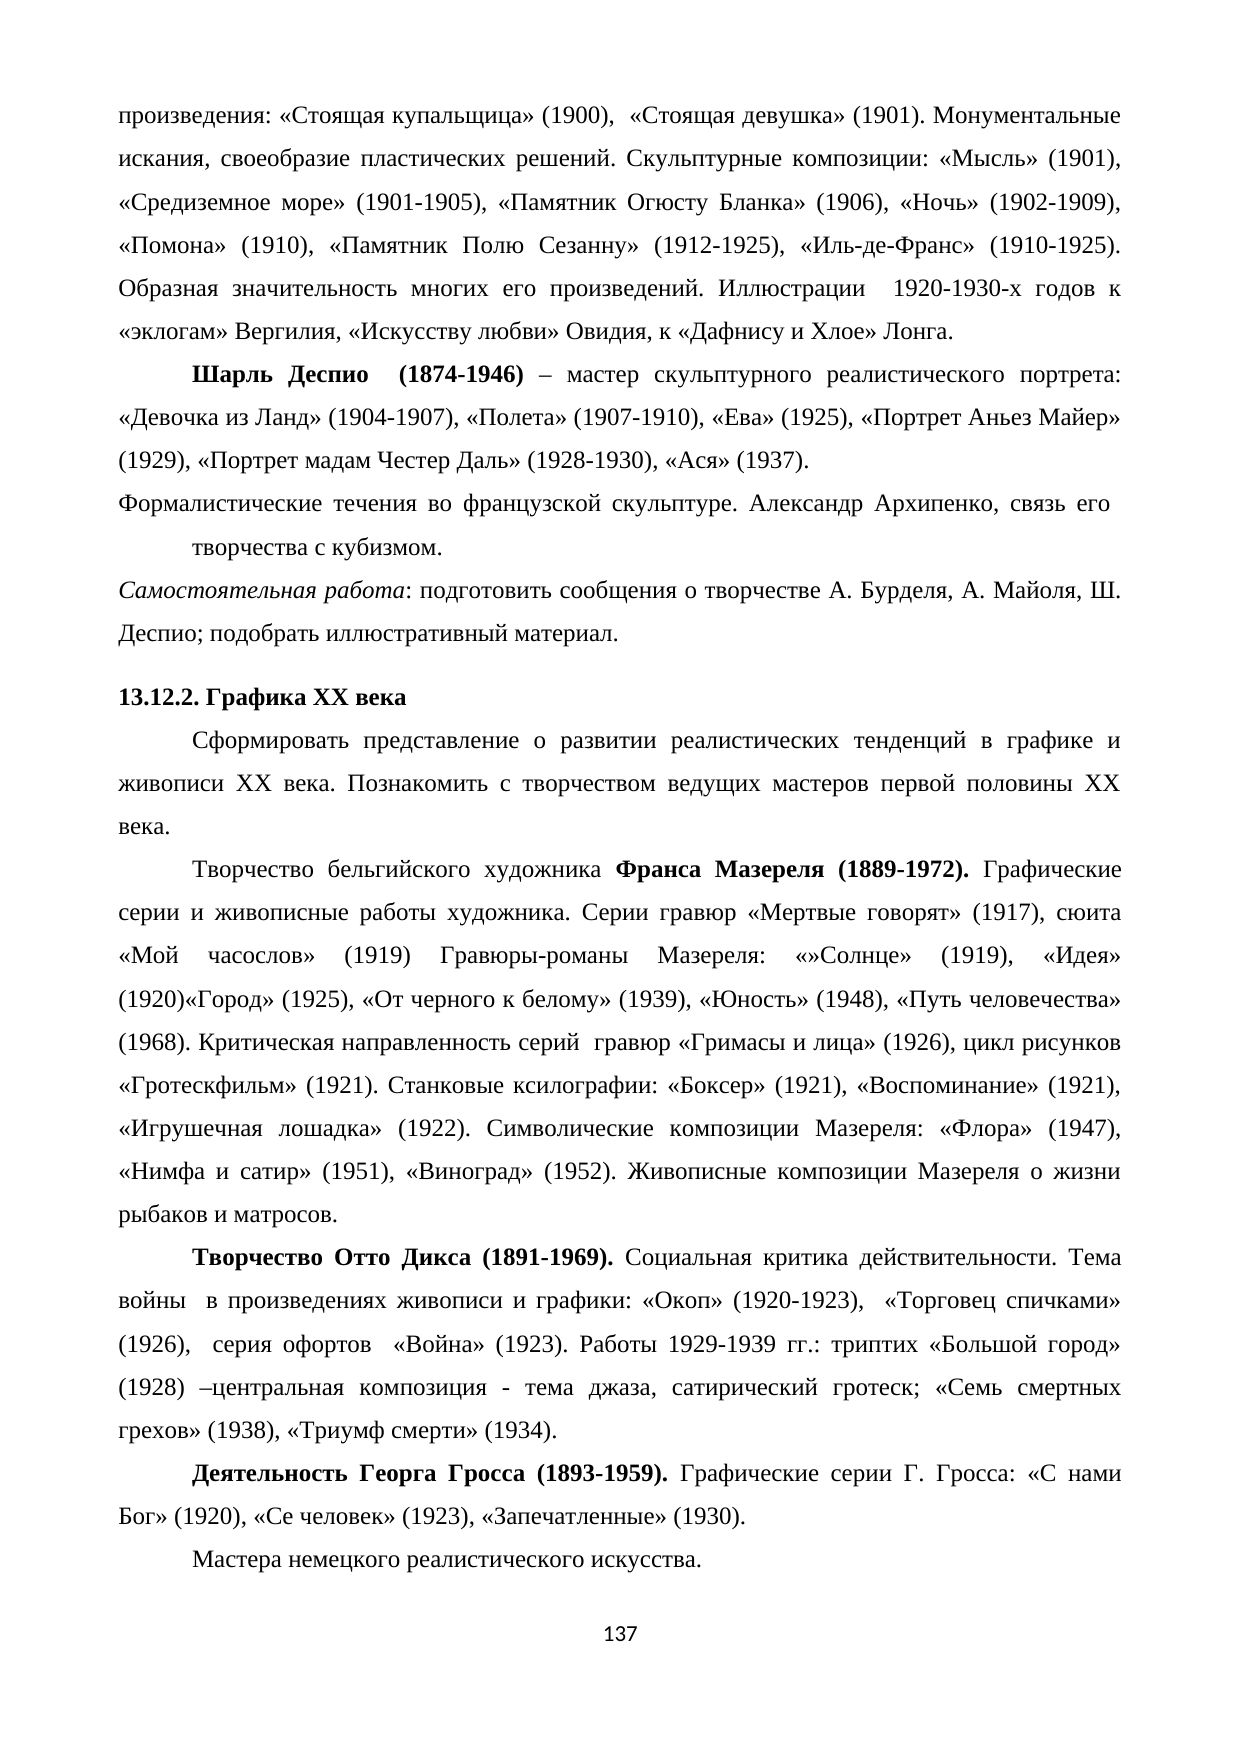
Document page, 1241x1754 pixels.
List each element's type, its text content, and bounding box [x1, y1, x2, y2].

text Формалистические течения во французской скульптуре. Александр Архипенко, связь его творчества с кубизмом. [118, 488, 1122, 560]
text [118, 100, 1122, 345]
text 13.12.2. Графика ХХ века [118, 682, 1122, 711]
text Самостоятельная работа: подготовить сообщения о творчестве А. Бурделя, А. Майоля, Ш. Деспио; подобрать иллюстративный материал. [118, 575, 1122, 647]
text Деятельность Георга Гросса (1893-1959). Графические серии Г. Гросса: «С нами Бог» (1920), «Се человек» (1923), «Запечатленные» (1930). [118, 1458, 1122, 1530]
text Творчество Отто Дикса (1891-1969). Социальная критика действительности. Тема войны в произведениях живописи и графики: «Окоп» (1920-1923), «Торговец спичками» (1926), серия офортов «Война» (1923). Работы 1929-1939 гг.: триптих «Большой город» (1928) –центральная композиция - тема джаза, сатирический гротеск; «Семь смертных грехов» (1938), «Триумф смерти» (1934). [118, 1242, 1122, 1444]
text Шарль Деспио (1874-1946) – мастер скульптурного реалистического портрета: «Девочка из Ланд» (1904-1907), «Полета» (1907-1910), «Ева» (1925), «Портрет Аньез Майер» (1929), «Портрет мадам Честер Даль» (1928-1930), «Ася» (1937). [118, 359, 1122, 474]
text Творчество бельгийского художника Франса Мазереля (1889-1972). Графические серии и живописные работы художника. Серии гравюр «Мертвые говорят» (1917), сюита «Мой часослов» (1919) Гравюры-романы Мазереля: «»Солнце» (1919), «Идея» (1920)«Город» (1925), «От черного к белому» (1939), «Юность» (1948), «Путь человечества» (1968). Критическая направленность серий гравюр «Гримасы и лица» (1926), цикл рисунков «Гротескфильм» (1921). Станковые ксилографии: «Боксер» (1921), «Воспоминание» (1921), «Игрушечная лошадка» (1922). Символические композиции Мазереля: «Флора» (1947), «Нимфа и сатир» (1951), «Виноград» (1952). Живописные композиции Мазереля о жизни рыбаков и матросов. [118, 854, 1122, 1228]
text Сформировать представление о развитии реалистических тенденций в графике и живописи ХХ века. Познакомить с творчеством ведущих мастеров первой половины ХХ века. [118, 725, 1122, 840]
text Мастера немецкого реалистического искусства. [118, 1544, 1122, 1573]
